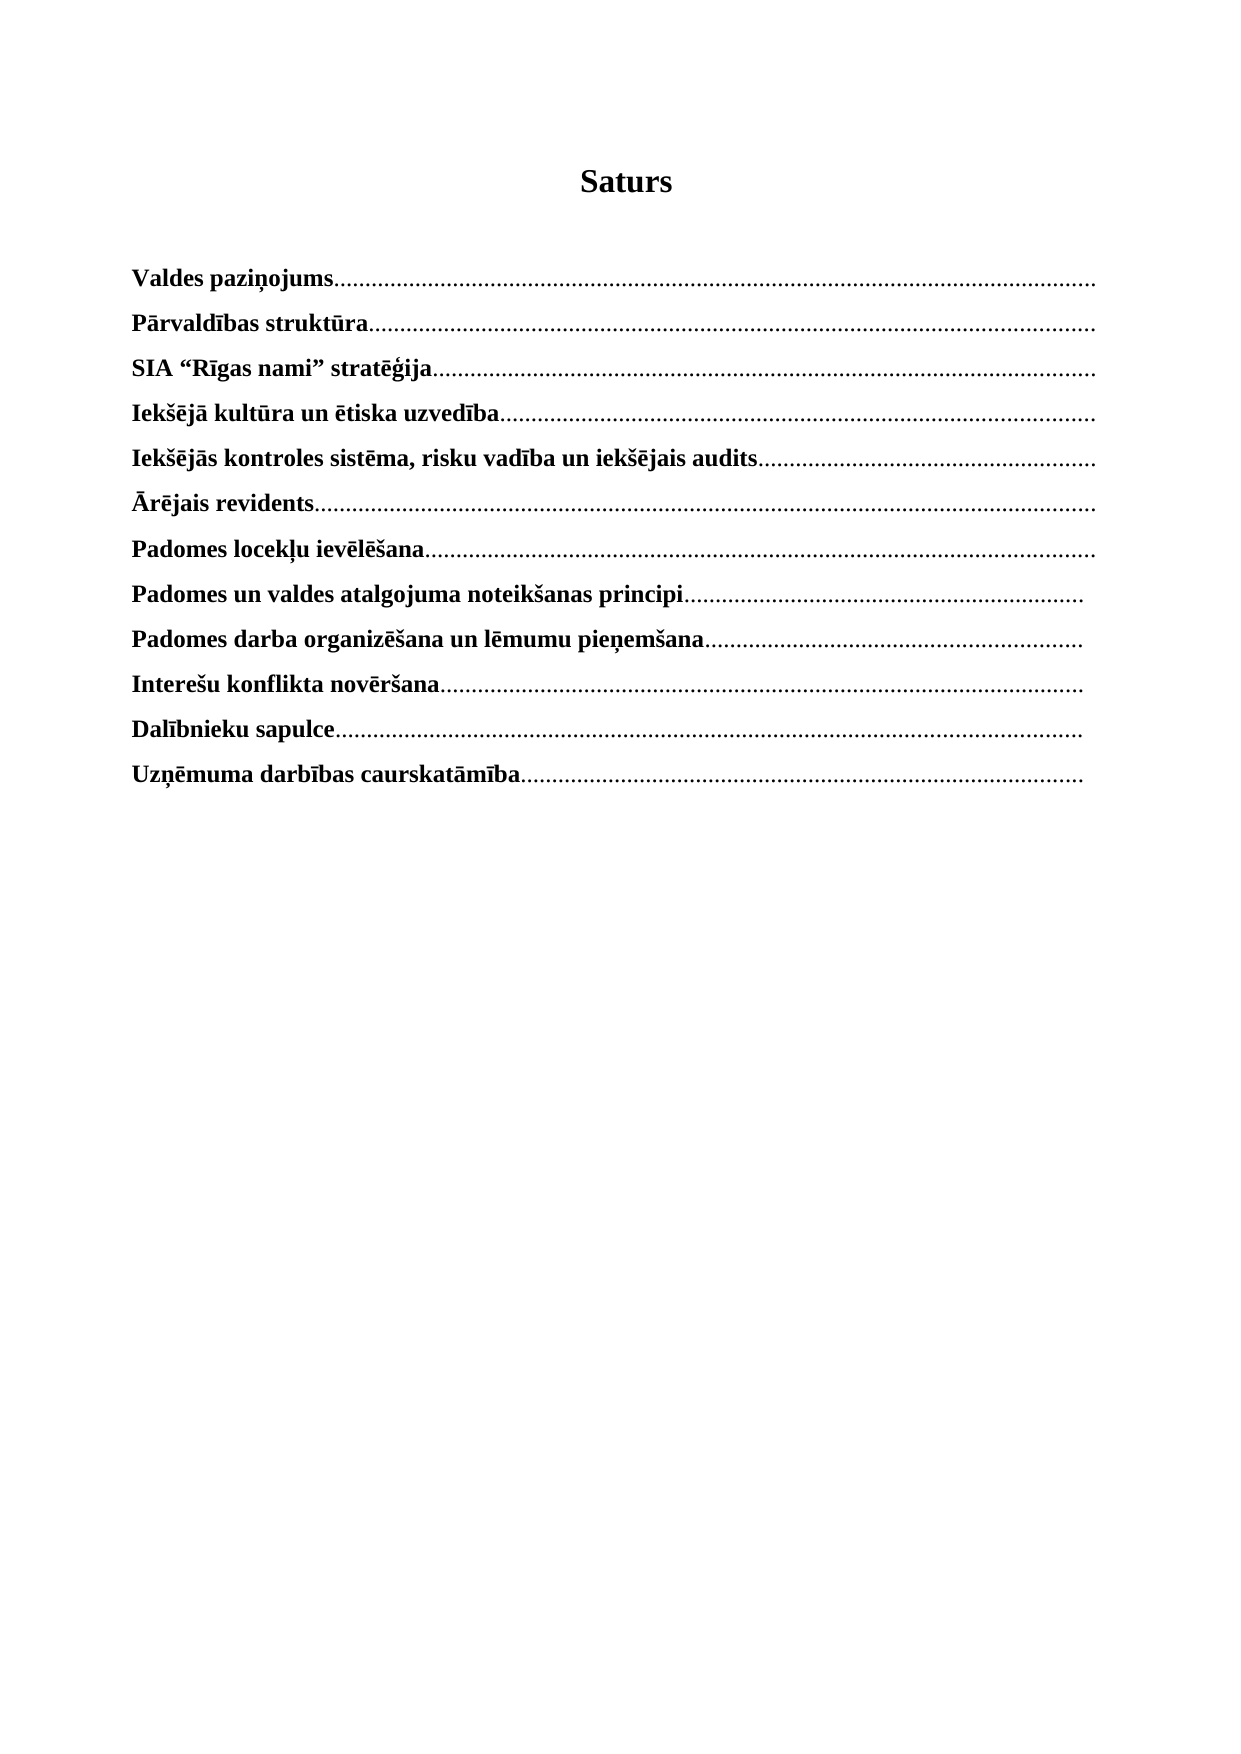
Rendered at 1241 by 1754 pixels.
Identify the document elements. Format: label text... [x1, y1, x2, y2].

text Saturs [130, 161, 1122, 200]
